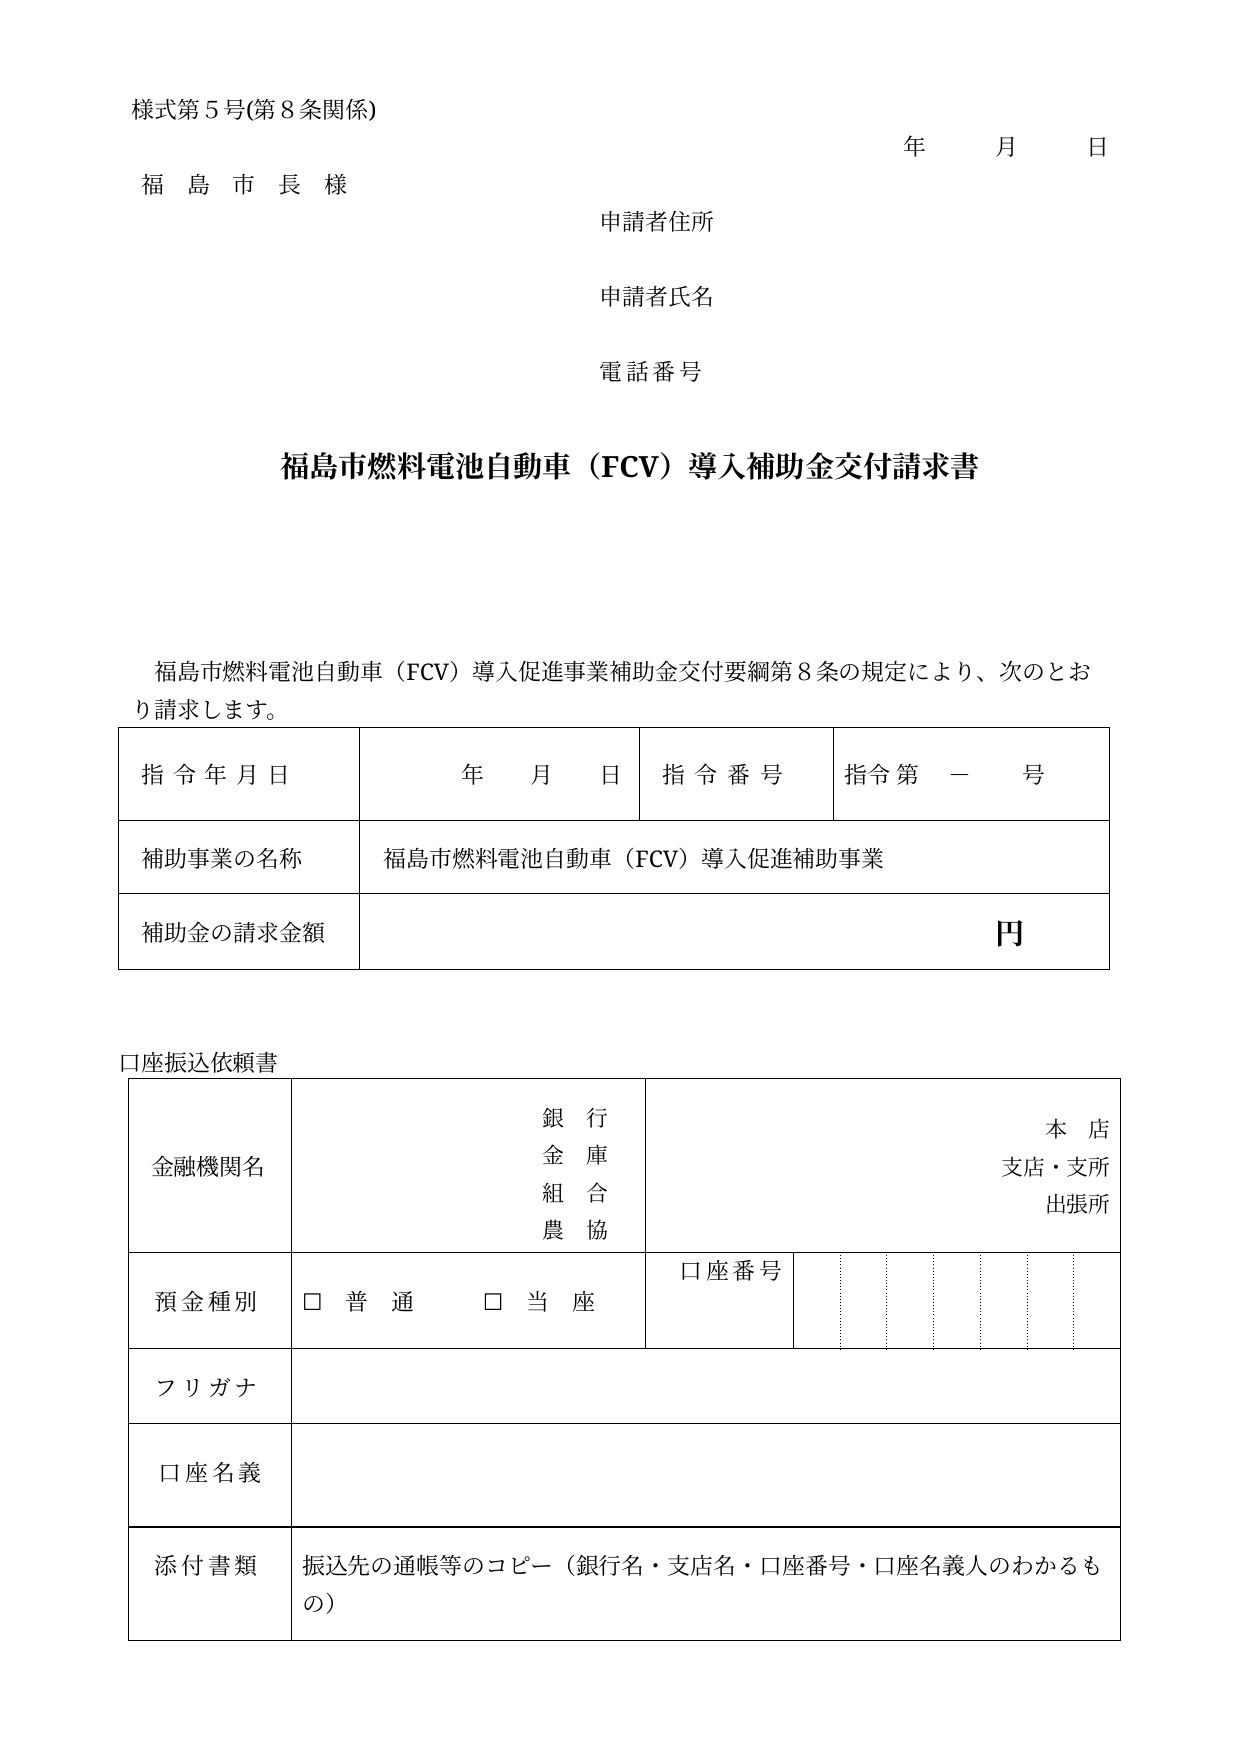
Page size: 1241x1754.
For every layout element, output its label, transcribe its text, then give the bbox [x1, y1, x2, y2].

text 様式第５号(第８条関係) [131, 89, 1128, 127]
table_cell [1027, 1253, 1074, 1348]
table_cell [794, 1253, 840, 1348]
text 福島市燃料電池自動車（FCV）導入促進事業補助金交付要綱第８条の規定により、次のとおり請求します。 [131, 652, 1109, 727]
table_cell 普 通 当 座 [292, 1253, 645, 1348]
text 電話番号 [118, 352, 1128, 389]
table_header 指令 第 － 号 [834, 728, 1109, 820]
text 福 島 市 長 様 [118, 164, 1128, 202]
text 年 月 日 [131, 127, 1109, 164]
table_cell 預金種別 [129, 1253, 291, 1348]
table_header 指令番号 [640, 728, 833, 820]
text 申請者住所 [118, 202, 1124, 239]
table_cell 補助事業の名称 [119, 821, 359, 893]
table_cell 添付書類 [129, 1528, 291, 1640]
text 申請者氏名 [118, 277, 1108, 314]
table_cell [1074, 1253, 1120, 1348]
table_header 本 店 支店・支所 出張所 [646, 1079, 1120, 1252]
table_cell [292, 1424, 1120, 1526]
table_cell 口座番号 [646, 1253, 793, 1348]
table_cell [840, 1253, 887, 1348]
table_cell [292, 1349, 1120, 1423]
table_header 金融機関名 [129, 1079, 291, 1252]
table_cell 円 [360, 894, 1109, 969]
table_header 年 月 日 [360, 728, 639, 820]
table_cell フリガナ [129, 1349, 291, 1423]
table_cell [887, 1253, 933, 1348]
table_header 指令年月日 [119, 728, 359, 820]
text 福島市燃料電池自動車（FCV）導入補助金交付請求書 [131, 427, 1128, 502]
table_cell [934, 1253, 980, 1348]
table_cell 補助金の請求金額 [119, 894, 359, 969]
table_cell [980, 1253, 1027, 1348]
table_header 銀 行 金 庫 組 合 農 協 [292, 1079, 645, 1252]
text 口座振込依頼書 [118, 1045, 1128, 1078]
table_cell 福島市燃料電池自動車（FCV）導入促進補助事業 [360, 821, 1109, 893]
table_cell 口座名義 [129, 1424, 291, 1526]
table_cell 振込先の通帳等のコピー（銀行名・支店名・口座番号・口座名義人のわかるもの） [292, 1528, 1120, 1640]
